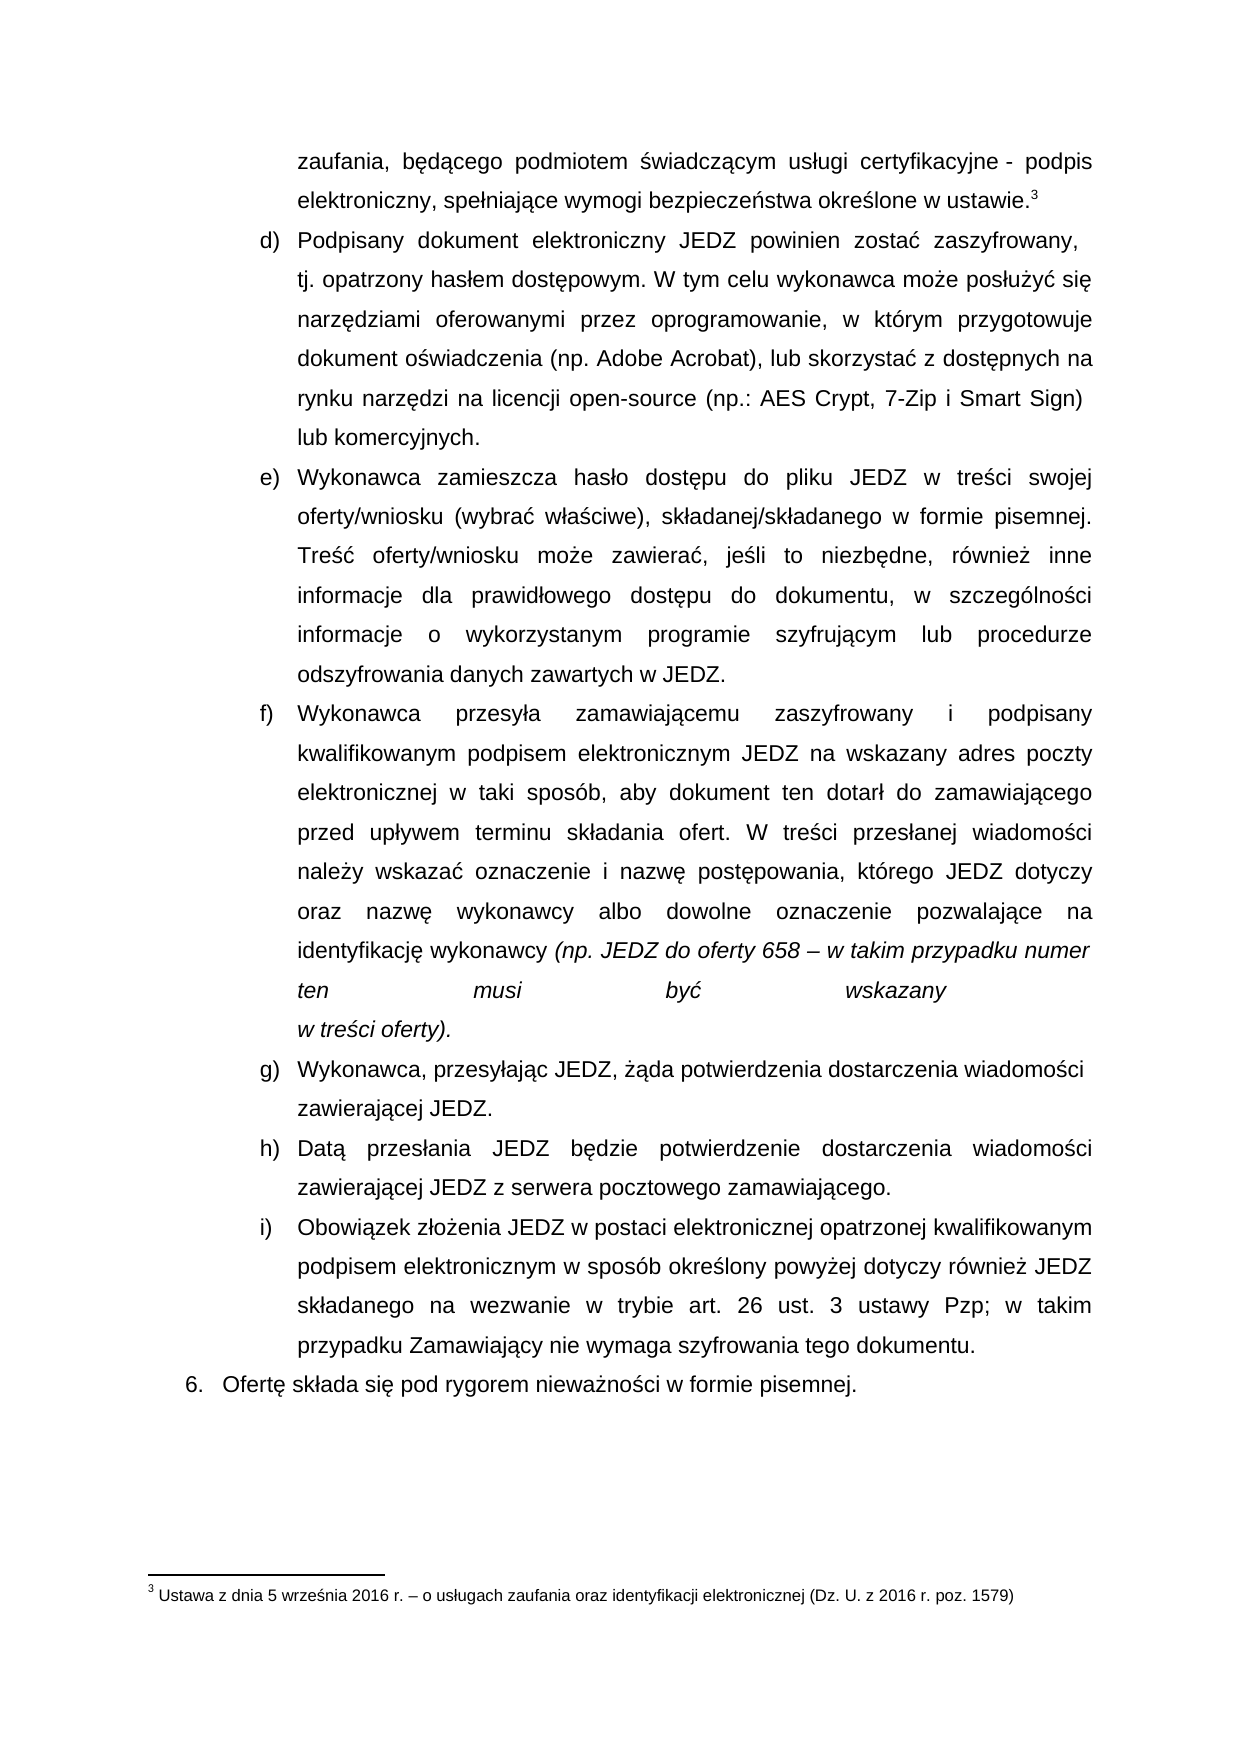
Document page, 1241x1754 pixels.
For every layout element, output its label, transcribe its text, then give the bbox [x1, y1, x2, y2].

list Wykonawca zamieszcza hasło dostępu do pliku JEDZ w treści swojej oferty/wniosku (wybrać właściwe), składanej/składanego w formie pisemnej. Treść oferty/wniosku może zawierać, jeśli to niezbędne, również inne informacje dla prawidłowego dostępu do dokumentu, w szczególności informacje o wykorzystanym programie szyfrującym lub procedurze odszyfrowania danych zawartych w JEDZ. [259, 463, 1093, 687]
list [259, 148, 1093, 213]
list Obowiązek złożenia JEDZ w postaci elektronicznej opatrzonej kwalifikowanym podpisem elektronicznym w sposób określony powyżej dotyczy również JEDZ składanego na wezwanie w trybie art. 26 ust. 3 ustawy Pzp; w takim przypadku Zamawiający nie wymaga szyfrowania tego dokumentu. [259, 1213, 1093, 1358]
list Ofertę składa się pod rygorem nieważności w formie pisemnej. [185, 1371, 1093, 1398]
list Datą przesłania JEDZ będzie potwierdzenie dostarczenia wiadomości zawierającej JEDZ z serwera pocztowego zamawiającego. [259, 1134, 1093, 1200]
list Wykonawca, przesyłając JEDZ, żąda potwierdzenia dostarczenia wiadomości zawierającej JEDZ. [259, 1056, 1093, 1121]
list Wykonawca przesyła zamawiającemu zaszyfrowany i podpisany kwalifikowanym podpisem elektronicznym JEDZ na wskazany adres poczty elektronicznej w taki sposób, aby dokument ten dotarł do zamawiającego przed upływem terminu składania ofert. W treści przesłanej wiadomości należy wskazać oznaczenie i nazwę postępowania, którego JEDZ dotyczy oraz nazwę wykonawcy albo dowolne oznaczenie pozwalające na identyfikację wykonawcy (np. JEDZ do oferty 658 – w takim przypadku numer ten musi być wskazany w treści oferty). [259, 700, 1093, 1042]
list Podpisany dokument elektroniczny JEDZ powinien zostać zaszyfrowany, tj. opatrzony hasłem dostępowym. W tym celu wykonawca może posłużyć się narzędziami oferowanymi przez oprogramowanie, w którym przygotowuje dokument oświadczenia (np. Adobe Acrobat), lub skorzystać z dostępnych na rynku narzędzi na licencji open-source (np.: AES Crypt, 7-Zip i Smart Sign) lub komercyjnych. [259, 227, 1093, 450]
